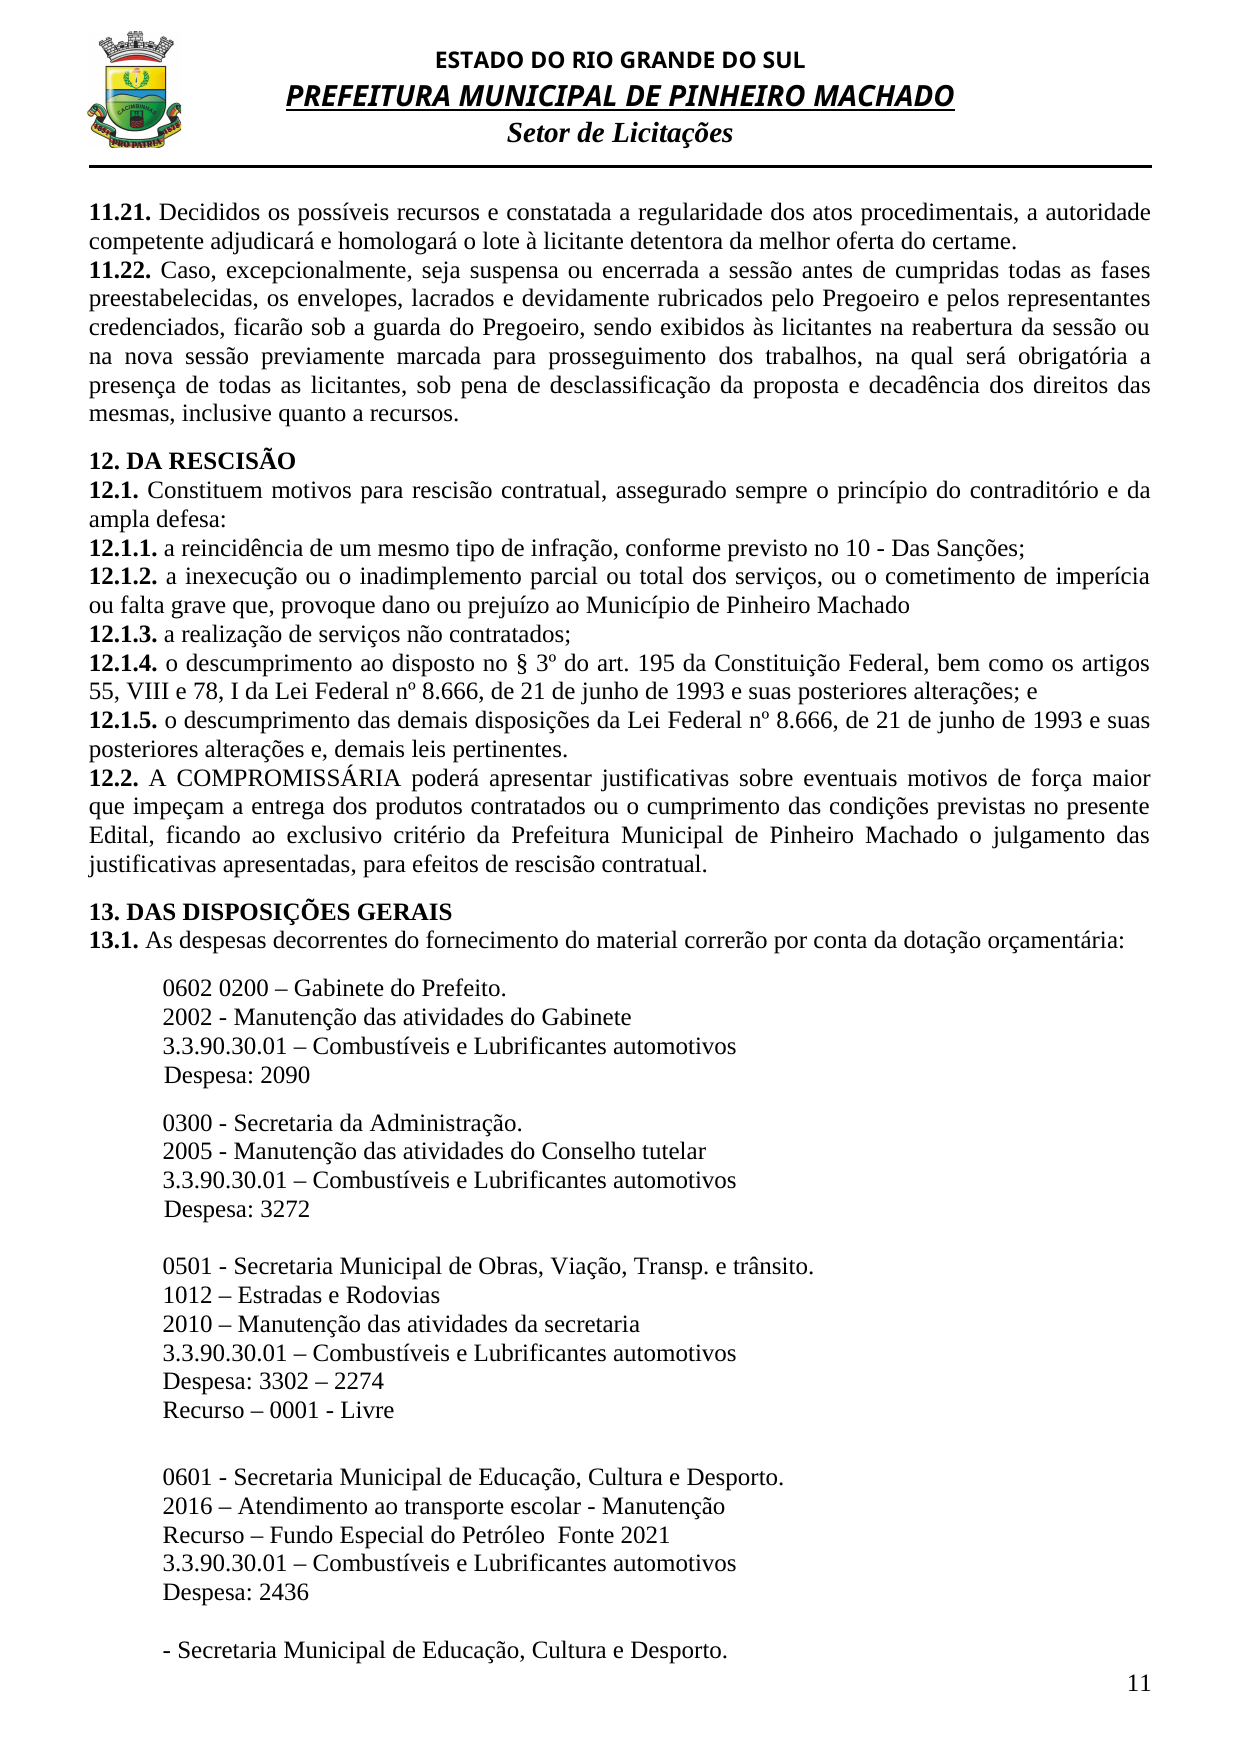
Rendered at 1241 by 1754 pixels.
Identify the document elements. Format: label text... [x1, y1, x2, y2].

text Recurso – Fundo Especial do Petróleo Fonte 2021 [89, 1520, 1152, 1548]
text 12.1.5. o descumprimento das demais disposições da Lei Federal nº 8.666, de 21 de junho de 1993 e suas posteriores alterações e, demais leis pertinentes. [89, 705, 1152, 763]
text 2005 - Manutenção das atividades do Conselho tutelar [89, 1136, 1152, 1165]
text 0501 - Secretaria Municipal de Obras, Viação, Transp. e trânsito. [89, 1251, 1152, 1280]
text 3.3.90.30.01 – Combustíveis e Lubrificantes automotivos [89, 1548, 1152, 1577]
text Recurso – 0001 - Livre [89, 1395, 1152, 1424]
text Despesa: 2090 [89, 1060, 1152, 1088]
text 2002 - Manutenção das atividades do Gabinete [89, 1002, 1152, 1031]
text Despesa: 3272 [89, 1194, 1152, 1223]
text 0602 0200 – Gabinete do Prefeito. [89, 973, 1152, 1002]
text 3.3.90.30.01 – Combustíveis e Lubrificantes automotivos [89, 1031, 1152, 1060]
text 1012 – Estradas e Rodovias [89, 1280, 1152, 1309]
text 2016 – Atendimento ao transporte escolar - Manutenção [89, 1491, 1152, 1520]
picture [87, 31, 182, 148]
text 11.21. Decididos os possíveis recursos e constatada a regularidade dos atos procedimentais, a autoridade competente adjudicará e homologará o lote à licitante detentora da melhor oferta do certame. [89, 197, 1152, 255]
text Despesa: 3302 – 2274 [89, 1366, 1152, 1395]
text 12.2. A COMPROMISSÁRIA poderá apresentar justificativas sobre eventuais motivos de força maior que impeçam a entrega dos produtos contratados ou o cumprimento das condições previstas no presente Edital, ficando ao exclusivo critério da Prefeitura Municipal de Pinheiro Machado o julgamento das justificativas apresentadas, para efeitos de rescisão contratual. [89, 763, 1152, 878]
text 12.1. Constituem motivos para rescisão contratual, assegurado sempre o princípio do contraditório e da ampla defesa: [89, 475, 1152, 533]
text 13.1. As despesas decorrentes do fornecimento do material correrão por conta da dotação orçamentária: [89, 926, 1152, 954]
text 12.1.4. o descumprimento ao disposto no § 3º do art. 195 da Constituição Federal, bem como os artigos 55, VIII e 78, I da Lei Federal nº 8.666, de 21 de junho de 1993 e suas posteriores alterações; e [89, 648, 1152, 705]
text 12.1.3. a realização de serviços não contratados; [89, 619, 1152, 648]
text 11.22. Caso, excepcionalmente, seja suspensa ou encerrada a sessão antes de cumpridas todas as fases preestabelecidas, os envelopes, lacrados e devidamente rubricados pelo Pregoeiro e pelos representantes credenciados, ficarão sob a guarda do Pregoeiro, sendo exibidos às licitantes na reabertura da sessão ou na nova sessão previamente marcada para prosseguimento dos trabalhos, na qual será obrigatória a presença de todas as licitantes, sob pena de desclassificação da proposta e decadência dos direitos das mesmas, inclusive quanto a recursos. [89, 255, 1152, 427]
text 12.1.1. a reincidência de um mesmo tipo de infração, conforme previsto no 10 - Das Sanções; [89, 533, 1152, 561]
text - Secretaria Municipal de Educação, Cultura e Desporto. [89, 1635, 1152, 1663]
text 13. DAS DISPOSIÇÕES GERAIS [89, 897, 1152, 926]
text Despesa: 2436 [89, 1577, 1152, 1606]
text 0601 - Secretaria Municipal de Educação, Cultura e Desporto. [89, 1462, 1152, 1491]
text 2010 – Manutenção das atividades da secretaria [89, 1309, 1152, 1338]
text 12.1.2. a inexecução ou o inadimplemento parcial ou total dos serviços, ou o cometimento de imperícia ou falta grave que, provoque dano ou prejuízo ao Município de Pinheiro Machado [89, 561, 1152, 619]
text 3.3.90.30.01 – Combustíveis e Lubrificantes automotivos [89, 1338, 1152, 1366]
text 12. DA RESCISÃO [89, 446, 1152, 475]
text 0300 - Secretaria da Administração. [89, 1108, 1152, 1136]
text 3.3.90.30.01 – Combustíveis e Lubrificantes automotivos [89, 1165, 1152, 1194]
